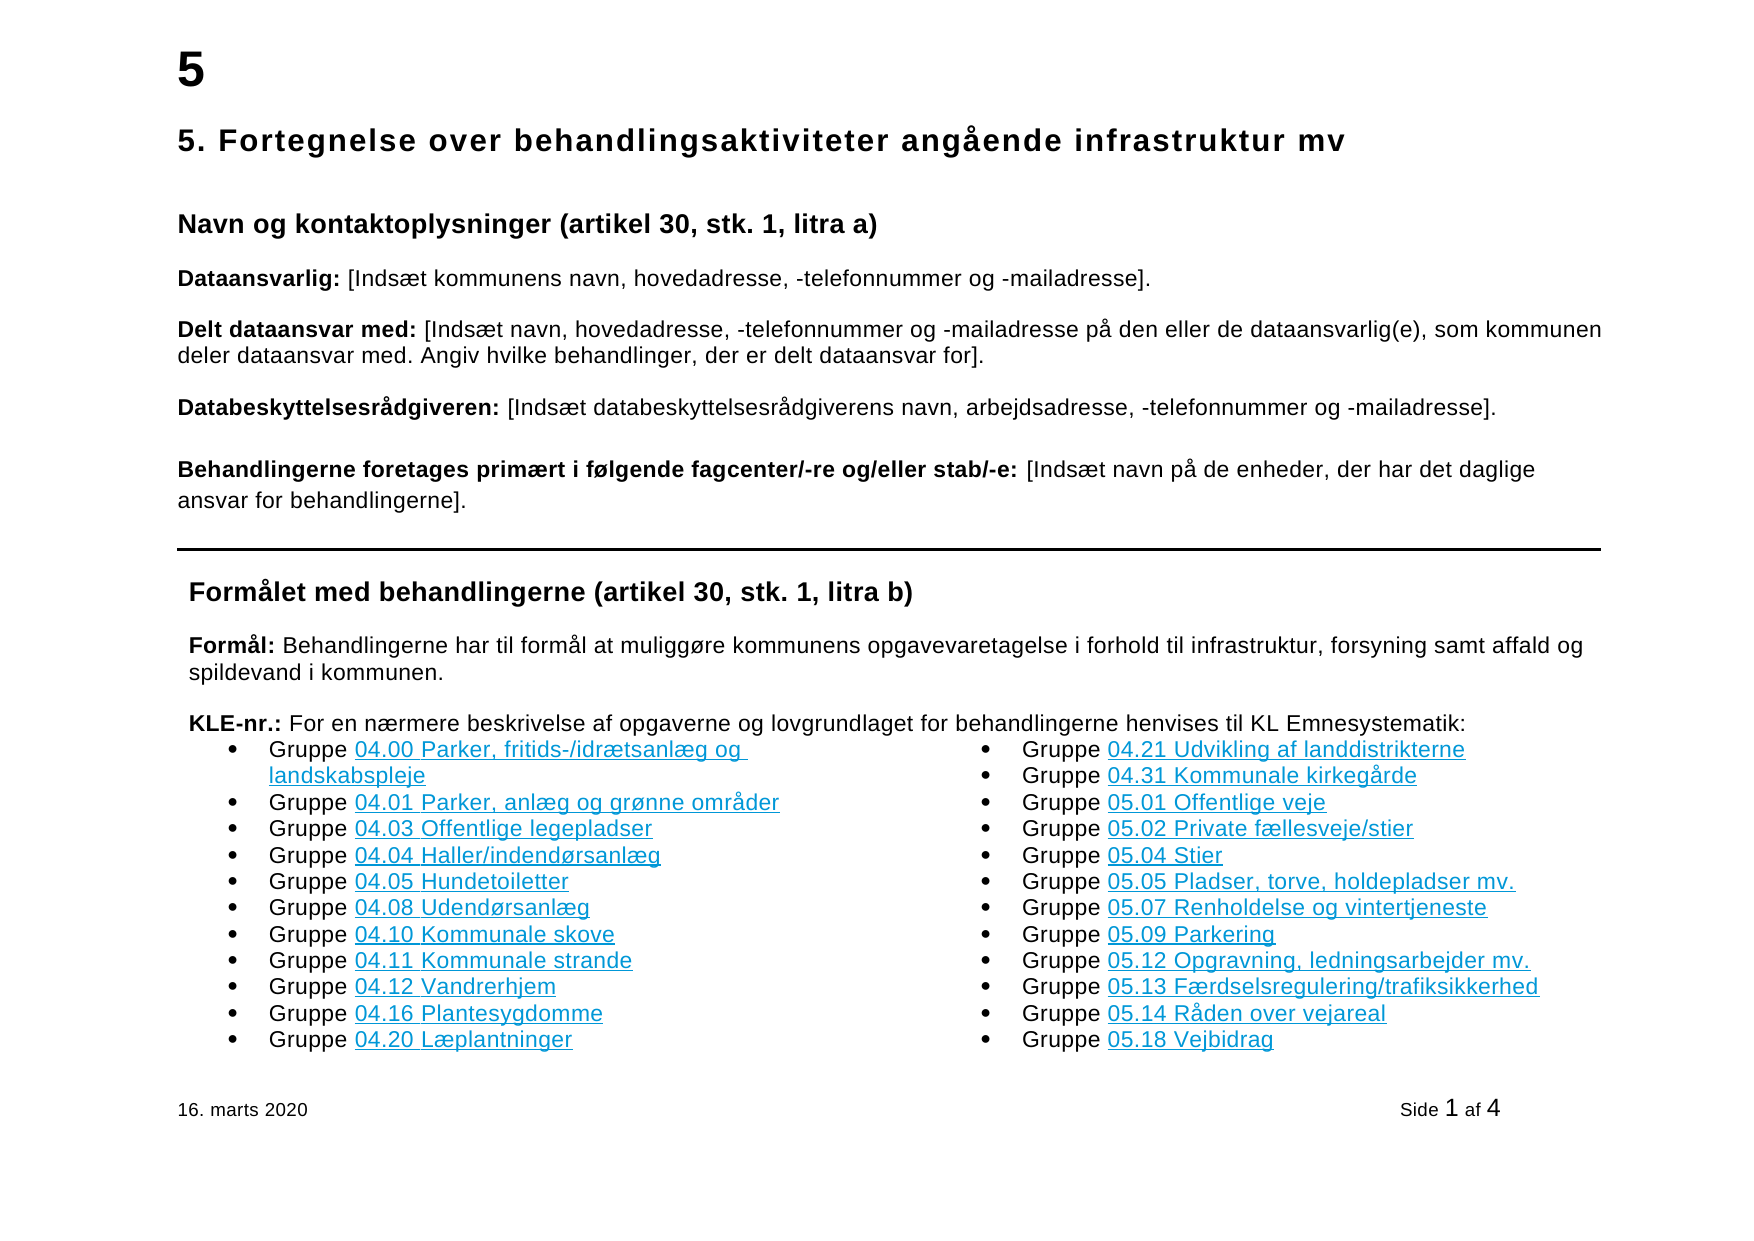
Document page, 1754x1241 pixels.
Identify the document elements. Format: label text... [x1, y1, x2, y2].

subtitle Delt dataansvar med: [Indsæt navn, hovedadresse, -telefonnummer og -mailadresse på den eller de dataansvarlig(e), som kommunen deler dataansvar med. Angiv hvilke behandlinger, der er delt dataansvar for]. [177, 316, 1609, 368]
table_cell KLE-nr.: For en nærmere beskrivelse af opgaverne og lovgrundlaget for behandlingerne henvises til KL Emnesystematik: [177, 685, 1601, 736]
subtitle Databeskyttelsesrådgiveren: [Indsæt databeskyttelsesrådgiverens navn, arbejdsadresse, -telefonnummer og -mailadresse]. [177, 393, 1609, 420]
subtitle Dataansvarlig: [Indsæt kommunens navn, hovedadresse, -telefonnummer og -mailadresse]. [177, 264, 1609, 291]
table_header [177, 736, 893, 1052]
subtitle Navn og kontaktoplysninger (artikel 30, stk. 1, litra a) [177, 208, 1609, 239]
table_cell Formål: Behandlingerne har til formål at muliggøre kommunens opgavevaretagelse i forhold til infrastruktur, forsyning samt affald og spildevand i kommunen. [177, 607, 1601, 685]
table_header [930, 736, 1652, 1052]
text Behandlingerne foretages primært i følgende fagcenter/-re og/eller stab/-e: [Indsæt navn på de enheder, der har det daglige ansvar for behandlingerne]. [177, 451, 1609, 514]
table_header Formålet med behandlingerne (artikel 30, stk. 1, litra b) [177, 551, 1601, 607]
